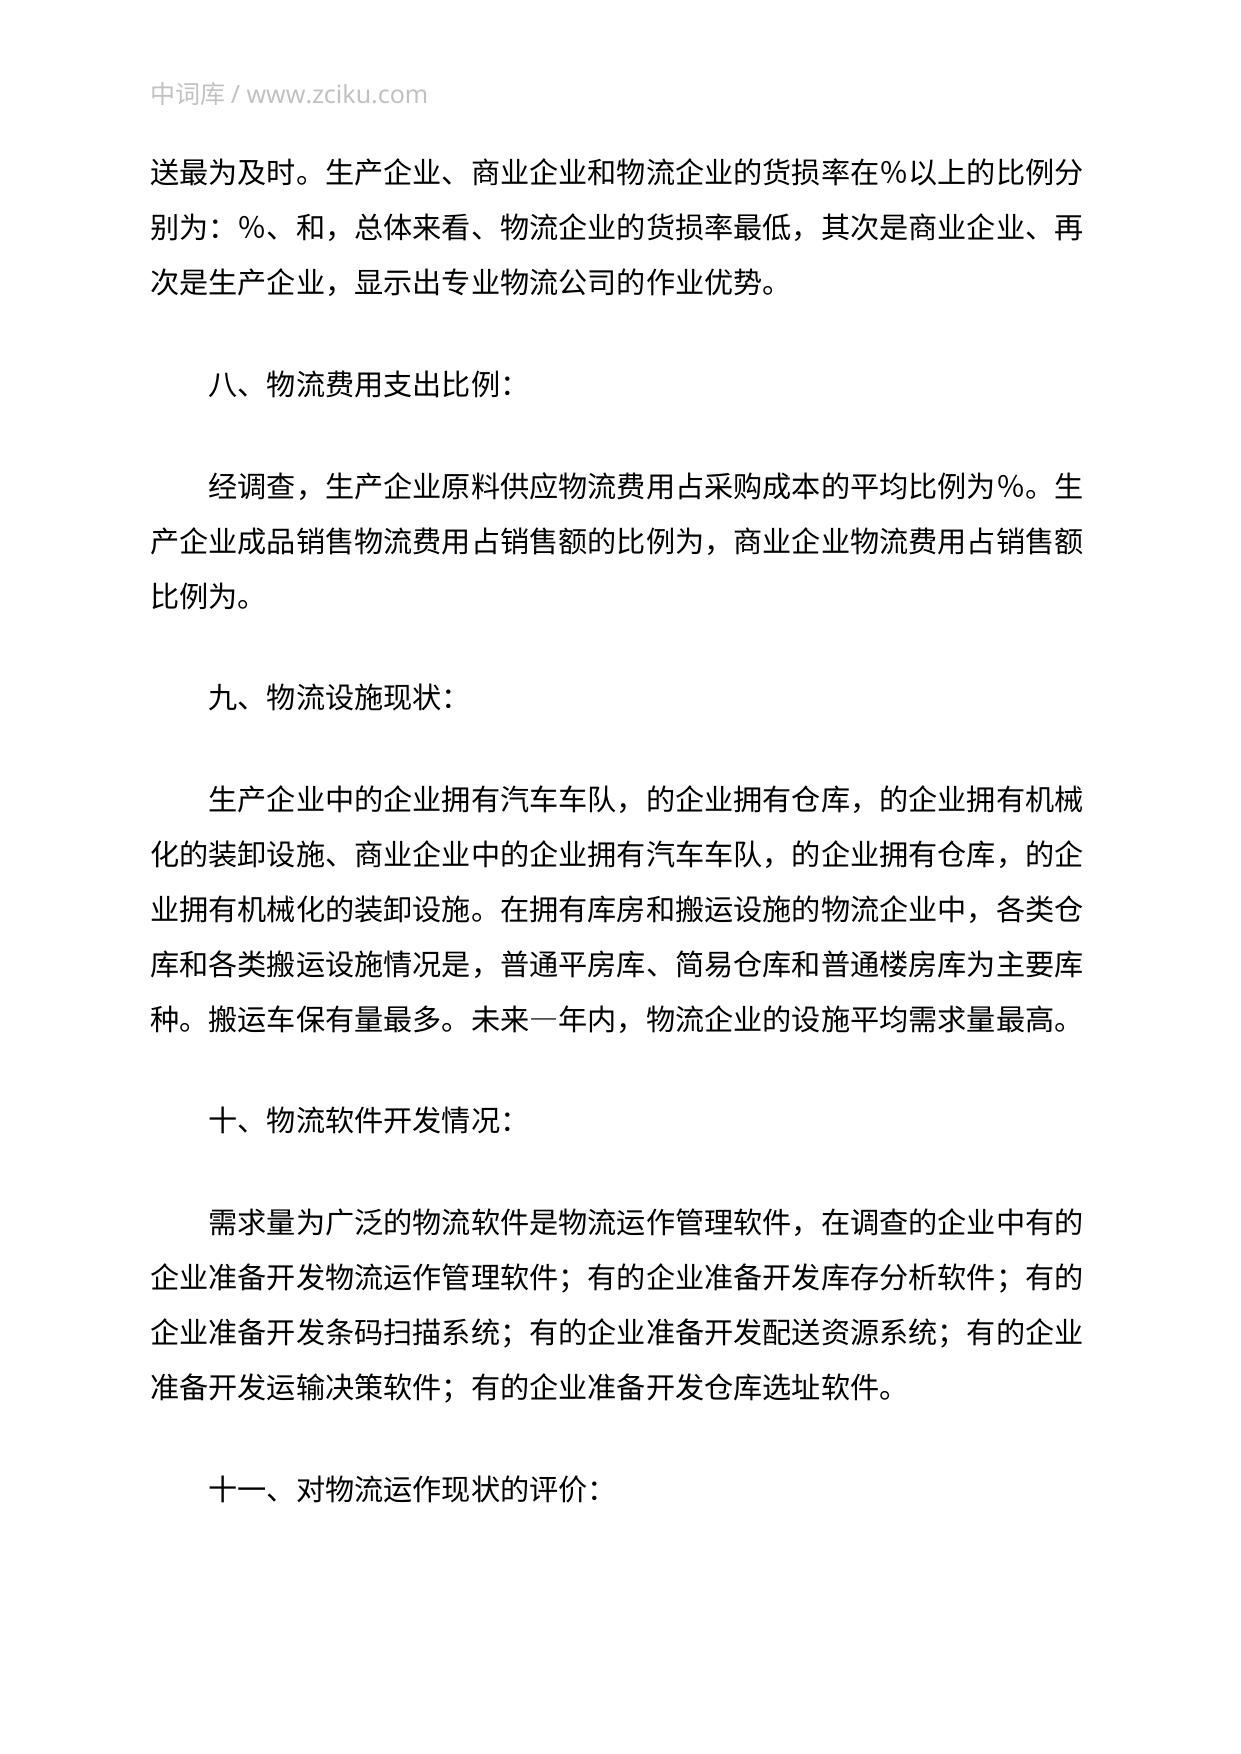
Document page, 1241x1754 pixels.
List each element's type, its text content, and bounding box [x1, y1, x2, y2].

text 需求量为广泛的物流软件是物流运作管理软件，在调查的企业中有的企业准备开发物流运作管理软件；有的企业准备开发库存分析软件；有的企业准备开发条码扫描系统；有的企业准备开发配送资源系统；有的企业准备开发运输决策软件；有的企业准备开发仓库选址软件。 [150, 1200, 1090, 1407]
text 经调查，生产企业原料供应物流费用占采购成本的平均比例为％。生产企业成品销售物流费用占销售额的比例为，商业企业物流费用占销售额比例为。 [150, 463, 1090, 615]
text 十、物流软件开发情况： [150, 1098, 1090, 1140]
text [150, 150, 1090, 302]
text 十一、对物流运作现状的评价： [150, 1466, 1090, 1508]
text 九、物流设施现状： [150, 675, 1090, 717]
text 生产企业中的企业拥有汽车车队，的企业拥有仓库，的企业拥有机械化的装卸设施、商业企业中的企业拥有汽车车队，的企业拥有仓库，的企业拥有机械化的装卸设施。在拥有库房和搬运设施的物流企业中，各类仓库和各类搬运设施情况是，普通平房库、简易仓库和普通楼房库为主要库种。搬运车保有量最多。未来—年内，物流企业的设施平均需求量最高。 [150, 777, 1090, 1038]
text 八、物流费用支出比例： [150, 362, 1090, 404]
